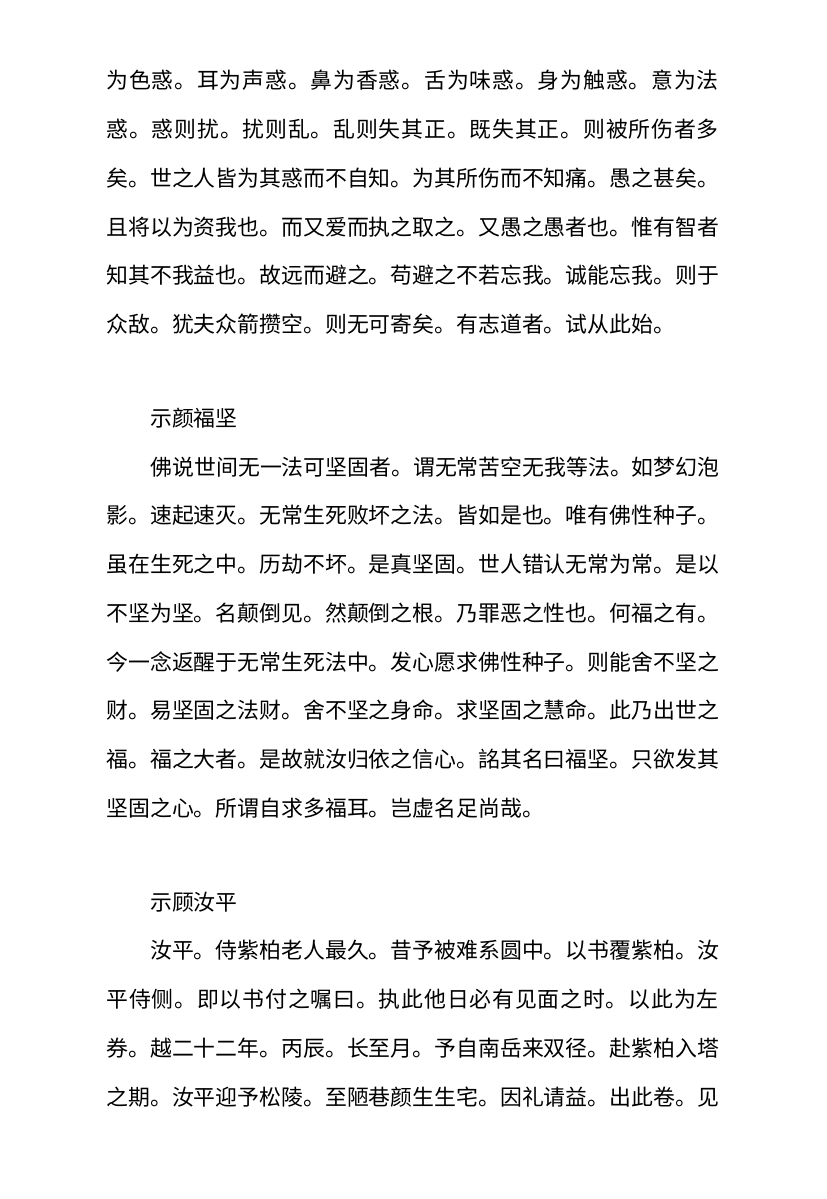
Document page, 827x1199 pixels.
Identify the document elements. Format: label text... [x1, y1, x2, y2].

text 示颜福坚 [106, 401, 721, 433]
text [106, 63, 721, 339]
text 佛说世间无一法可坚固者。谓无常苦空无我等法。如梦幻泡影。速起速灭。无常生死败坏之法。皆如是也。唯有佛性种子。虽在生死之中。历劫不坏。是真坚固。世人错认无常为常。是以不坚为坚。名颠倒见。然颠倒之根。乃罪恶之性也。何福之有。今一念返醒于无常生死法中。发心愿求佛性种子。则能舍不坚之财。易坚固之法财。舍不坚之身命。求坚固之慧命。此乃出世之福。福之大者。是故就汝归依之信心。詺其名曰福坚。只欲发其坚固之心。所谓自求多福耳。岂虚名足尚哉。 [106, 449, 721, 823]
text 示顾汝平 [106, 885, 721, 917]
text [106, 933, 721, 1112]
